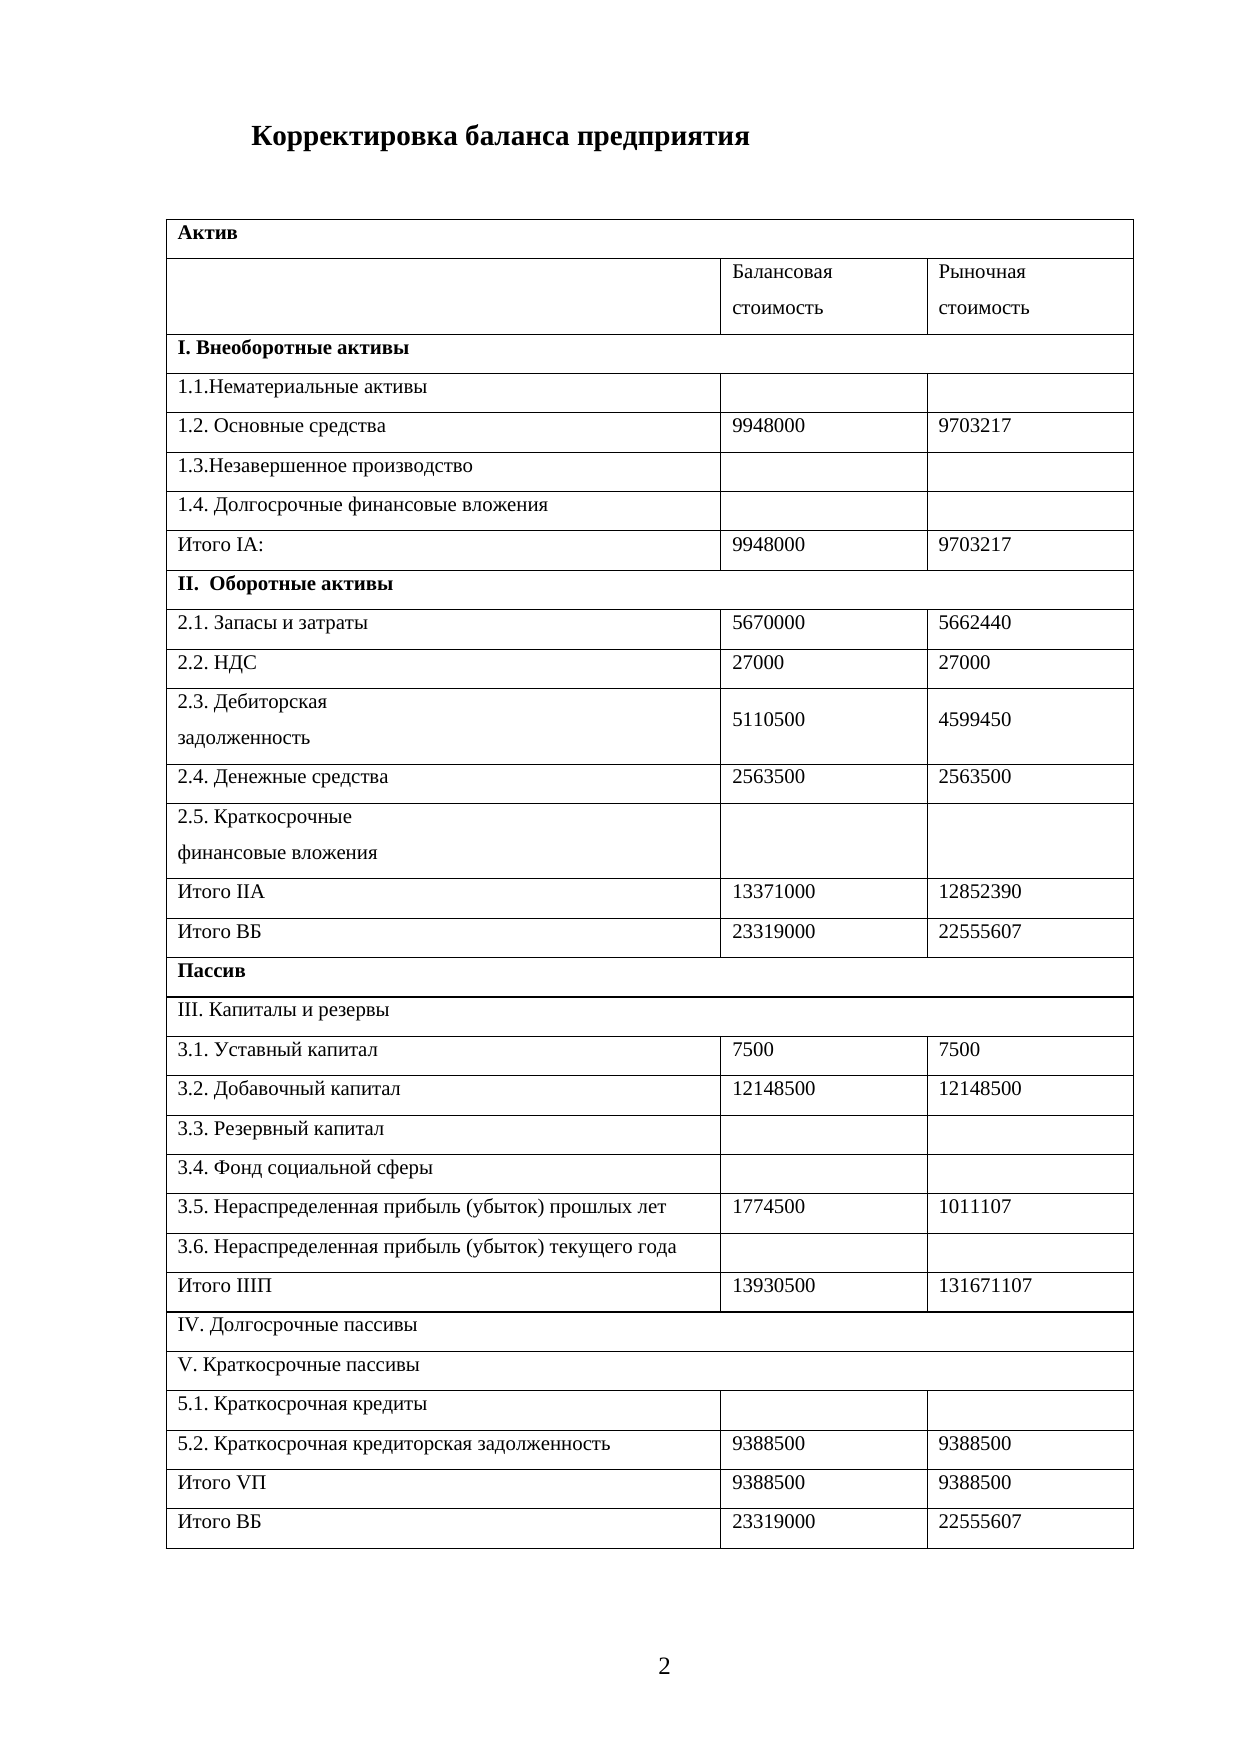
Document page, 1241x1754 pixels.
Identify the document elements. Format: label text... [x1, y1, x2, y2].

table_cell 13930500 [721, 1273, 927, 1311]
table_cell 12148500 [928, 1076, 1133, 1114]
table_cell 2.5. Краткосрочные финансовые вложения [167, 804, 720, 878]
table_cell [928, 804, 1133, 878]
table_cell Балансовая стоимость [721, 259, 927, 333]
table_cell 3.6. Нераспределенная прибыль (убыток) текущего года [167, 1234, 720, 1272]
table_cell 131671107 [928, 1273, 1133, 1311]
table_cell V. Краткосрочные пассивы [167, 1352, 1133, 1390]
table_cell [721, 374, 927, 412]
table_cell 4599450 [928, 689, 1133, 763]
table_cell 5670000 [721, 610, 927, 648]
table_cell 3.4. Фонд социальной сферы [167, 1155, 720, 1193]
table_cell Пассив [167, 958, 1133, 996]
table_cell 2.2. НДС [167, 650, 720, 688]
table_cell 13371000 [721, 879, 927, 918]
table_cell 5.1. Краткосрочная кредиты [167, 1391, 720, 1429]
table_cell 27000 [721, 650, 927, 688]
table_cell [928, 1234, 1133, 1272]
table_cell 2563500 [928, 765, 1133, 803]
table_cell 9388500 [928, 1431, 1133, 1469]
table_header Актив [167, 220, 1133, 258]
table_cell [721, 1116, 927, 1154]
table_cell 2.3. Дебиторская задолженность [167, 689, 720, 763]
table_cell 3.5. Нераспределенная прибыль (убыток) прошлых лет [167, 1194, 720, 1233]
table_cell [928, 1116, 1133, 1154]
table_cell 9948000 [721, 413, 927, 452]
table_cell 27000 [928, 650, 1133, 688]
table_cell 23319000 [721, 919, 927, 957]
table_cell 9948000 [721, 531, 927, 570]
table_cell 9388500 [721, 1431, 927, 1469]
table_cell [721, 1391, 927, 1429]
table_cell 7500 [928, 1037, 1133, 1075]
table_cell 5662440 [928, 610, 1133, 648]
table_cell Итого IIIП [167, 1273, 720, 1311]
table_cell 12852390 [928, 879, 1133, 918]
table_cell 9388500 [721, 1470, 927, 1508]
table_cell [928, 453, 1133, 491]
table_cell [721, 1234, 927, 1272]
table_cell Итого IIА [167, 879, 720, 918]
table_cell 22555607 [928, 919, 1133, 957]
table_cell Итого VП [167, 1470, 720, 1508]
table_cell 9703217 [928, 531, 1133, 570]
table_cell 2.4. Денежные средства [167, 765, 720, 803]
table_cell 1.1.Нематериальные активы [167, 374, 720, 412]
table_cell 12148500 [721, 1076, 927, 1114]
table_cell 3.2. Добавочный капитал [167, 1076, 720, 1114]
table_cell 22555607 [928, 1509, 1133, 1548]
table_cell [928, 492, 1133, 530]
table_cell 5.2. Краткосрочная кредиторская задолженность [167, 1431, 720, 1469]
table_cell Рыночная стоимость [928, 259, 1133, 333]
table_cell Итого ВБ [167, 919, 720, 957]
table_cell 9388500 [928, 1470, 1133, 1508]
table_cell 1.3.Незавершенное производство [167, 453, 720, 491]
table_cell [928, 1391, 1133, 1429]
table_cell III. Капиталы и резервы [167, 998, 1133, 1036]
table_cell [721, 492, 927, 530]
table_cell [167, 259, 720, 333]
table_cell 1.4. Долгосрочные финансовые вложения [167, 492, 720, 530]
table_cell Итого IА: [167, 531, 720, 570]
table_cell 1011107 [928, 1194, 1133, 1233]
table_cell Итого ВБ [167, 1509, 720, 1548]
table_cell 9703217 [928, 413, 1133, 452]
table_cell 5110500 [721, 689, 927, 763]
table_cell I. Внеоборотные активы [167, 335, 1133, 373]
table_cell [928, 374, 1133, 412]
table_cell 1774500 [721, 1194, 927, 1233]
text Корректировка баланса предприятия [177, 118, 1152, 152]
table_cell 1.2. Основные средства [167, 413, 720, 452]
table_cell II. Оборотные активы [167, 571, 1133, 609]
table_cell [721, 453, 927, 491]
table_cell 7500 [721, 1037, 927, 1075]
table_cell [721, 1155, 927, 1193]
table_cell [721, 804, 927, 878]
table_cell 23319000 [721, 1509, 927, 1548]
table_cell IV. Долгосрочные пассивы [167, 1313, 1133, 1351]
table_cell 2.1. Запасы и затраты [167, 610, 720, 648]
table_cell 2563500 [721, 765, 927, 803]
table_cell [928, 1155, 1133, 1193]
table_cell 3.1. Уставный капитал [167, 1037, 720, 1075]
table_cell 3.3. Резервный капитал [167, 1116, 720, 1154]
